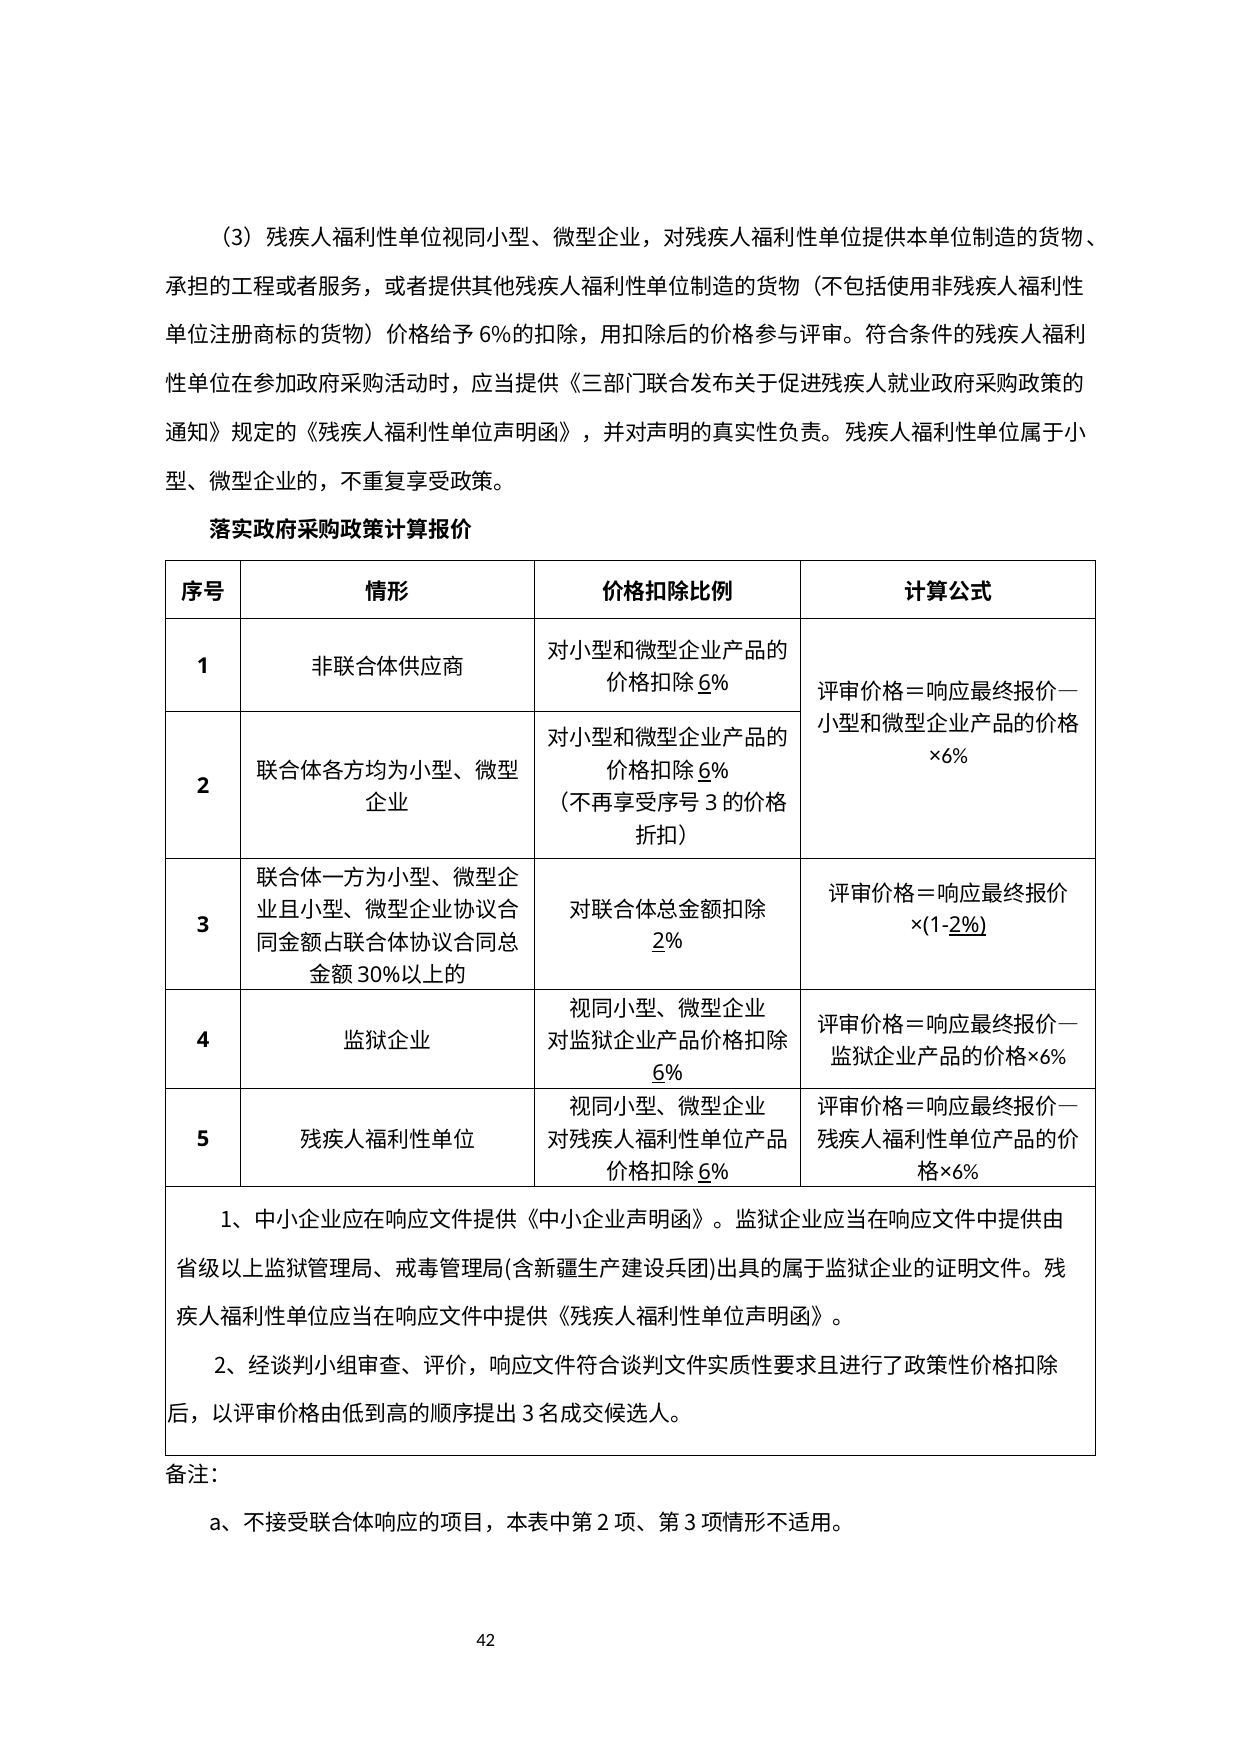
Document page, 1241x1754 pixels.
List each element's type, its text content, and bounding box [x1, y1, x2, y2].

table_cell 视同小型、微型企业 对监狱企业产品价格扣除6% [535, 990, 800, 1088]
text （3）残疾人福利性单位视同小型、微型企业，对残疾人福利性单位提供本单位制造的货物、承担的工程或者服务，或者提供其他残疾人福利性单位制造的货物（不包括使用非残疾人福利性单位注册商标的货物）价格给予6%的扣除，用扣除后的价格参与评审。符合条件的残疾人福利性单位在参加政府采购活动时，应当提供《三部门联合发布关于促进残疾人就业政府采购政策的通知》规定的《残疾人福利性单位声明函》，并对声明的真实性负责。残疾人福利性单位属于小型、微型企业的，不重复享受政策。 [165, 219, 1087, 496]
table_cell 对小型和微型企业产品的价格扣除6% （不再享受序号3的价格折扣） [535, 712, 800, 858]
table_cell 4 [166, 990, 240, 1088]
table_cell 非联合体供应商 [241, 619, 534, 711]
table_cell 对联合体总金额扣除 2% [535, 859, 800, 989]
table_cell 视同小型、微型企业 对残疾人福利性单位产品价格扣除6% [535, 1089, 800, 1186]
table_cell 联合体各方均为小型、微型企业 [241, 712, 534, 858]
table_cell 监狱企业 [241, 990, 534, 1088]
table_header 情形 [241, 561, 534, 618]
text a、不接受联合体响应的项目，本表中第2项、第3项情形不适用。 [165, 1504, 1087, 1537]
table_cell 1、中小企业应在响应文件提供《中小企业声明函》。监狱企业应当在响应文件中提供由省级以上监狱管理局、戒毒管理局(含新疆生产建设兵团)出具的属于监狱企业的证明文件。残疾人福利性单位应当在响应文件中提供《残疾人福利性单位声明函》。 2、经谈判小组审查、评价，响应文件符合谈判文件实质性要求且进行了政策性价格扣除后，以评审价格由低到高的顺序提出3名成交候选人。 [166, 1187, 1095, 1455]
table_cell 评审价格＝响应最终报价—残疾人福利性单位产品的价格×6% [801, 1089, 1095, 1186]
table_cell 5 [166, 1089, 240, 1186]
text 备注： [165, 1456, 1087, 1489]
table_cell 3 [166, 859, 240, 989]
table_cell 2 [166, 712, 240, 858]
table_cell 评审价格＝响应最终报价×(1-2%) [801, 859, 1095, 989]
table_cell 评审价格＝响应最终报价—监狱企业产品的价格×6% [801, 990, 1095, 1088]
table_cell 联合体一方为小型、微型企业且小型、微型企业协议合同金额占联合体协议合同总金额30%以上的 [241, 859, 534, 989]
table_header 计算公式 [801, 561, 1095, 618]
table_header 价格扣除比例 [535, 561, 800, 618]
text 落实政府采购政策计算报价 [165, 512, 1087, 544]
table_cell 对小型和微型企业产品的价格扣除6% [535, 619, 800, 711]
table_cell 1 [166, 619, 240, 711]
table_cell 残疾人福利性单位 [241, 1089, 534, 1186]
table_cell 评审价格＝响应最终报价—小型和微型企业产品的价格×6% [801, 619, 1095, 858]
table_header 序号 [166, 561, 240, 618]
